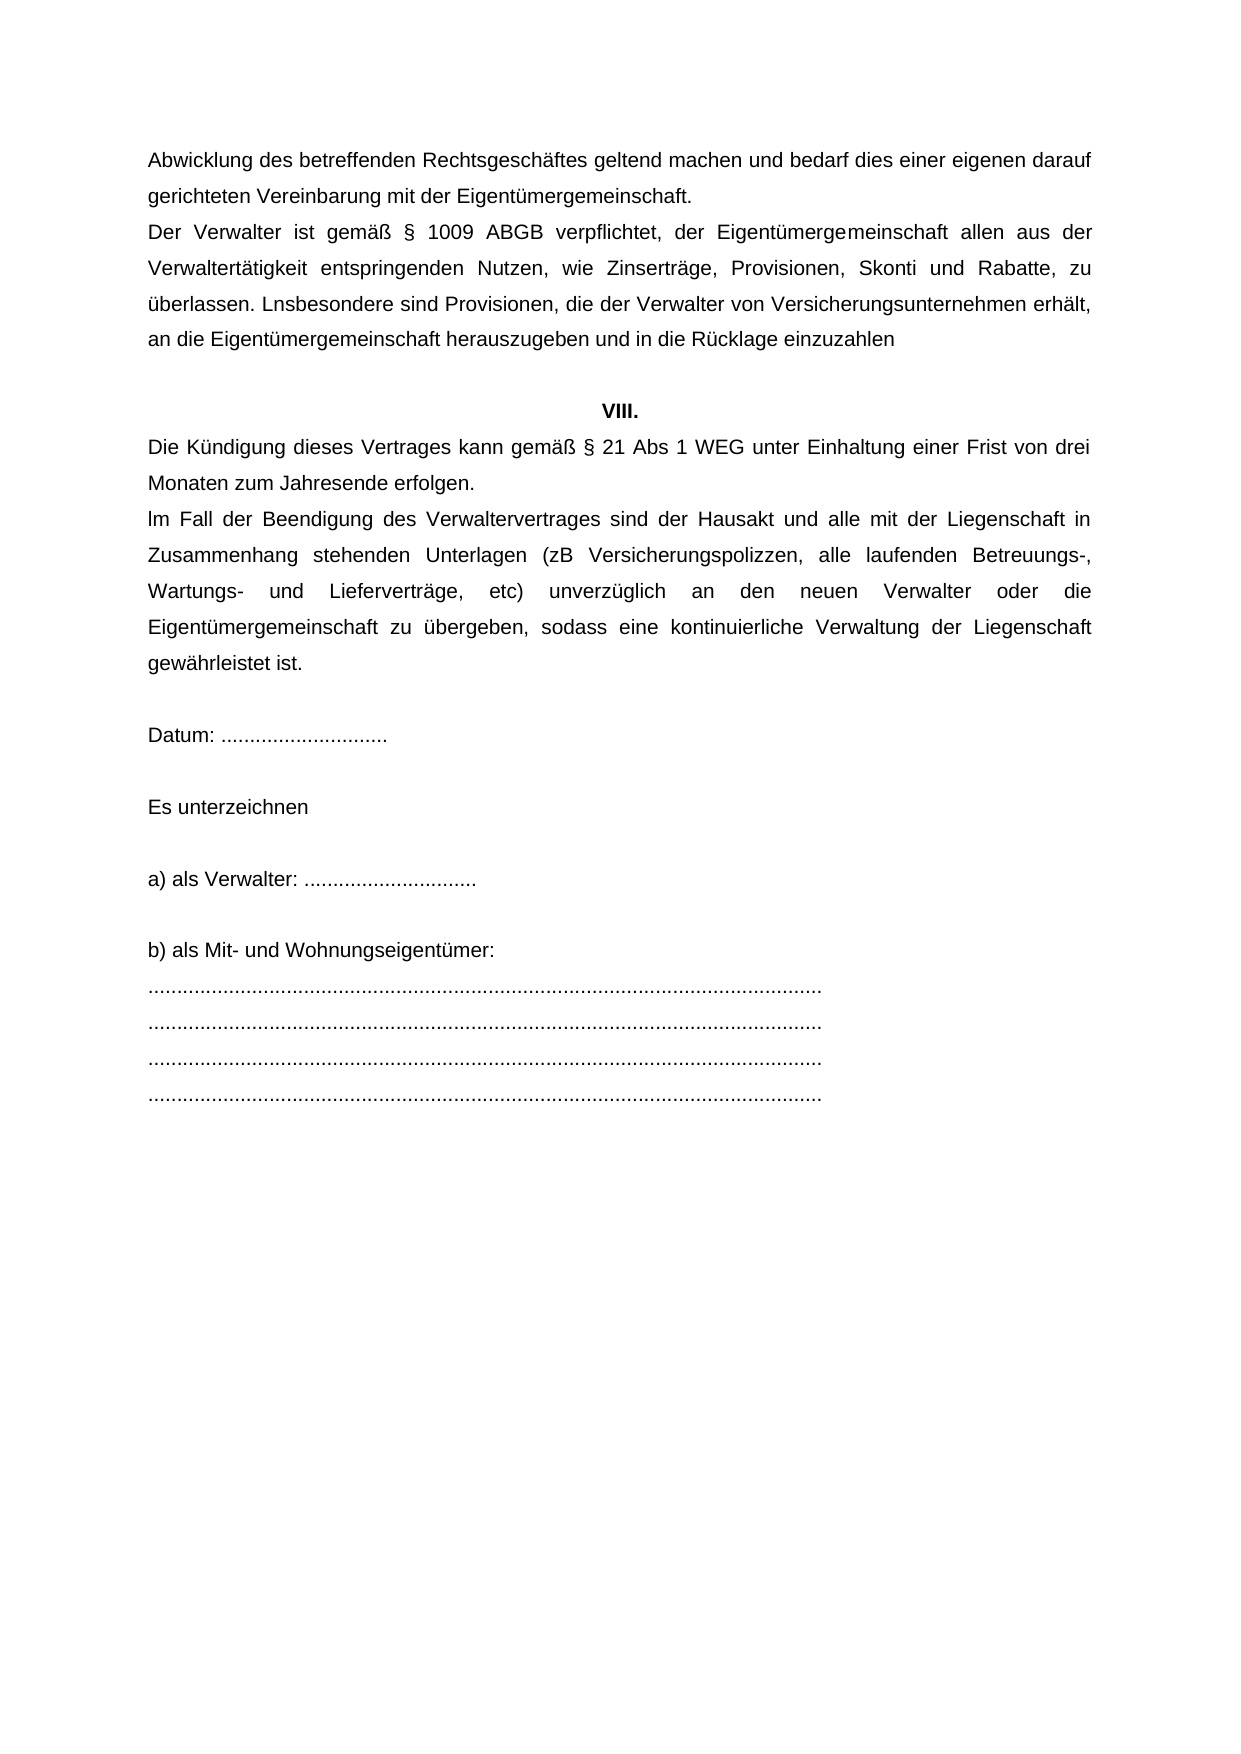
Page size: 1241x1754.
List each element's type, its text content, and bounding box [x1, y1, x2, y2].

text b) als Mit- und Wohnungseigentümer: [148, 938, 1093, 962]
text ..................................................................................................................... [148, 1082, 1093, 1106]
text ..................................................................................................................... [148, 1010, 1093, 1034]
text Die Kündigung dieses Vertrages kann gemäß § 21 Abs 1 WEG unter Einhaltung einer Frist von drei Monaten zum Jahresende erfolgen. [148, 435, 1093, 495]
text Der Verwalter ist gemäß § 1009 ABGB verpflichtet, der Eigentümergemeinschaft allen aus der Verwaltertätigkeit entspringenden Nutzen, wie Zinserträge, Provisionen, Skonti und Rabatte, zu überlassen. Lnsbesondere sind Provisionen, die der Verwalter von Versicherungsunternehmen erhält, an die Eigentümergemeinschaft herauszugeben und in die Rücklage einzuzahlen [148, 219, 1093, 351]
text a) als Verwalter: .............................. [148, 866, 1093, 890]
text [148, 148, 1093, 207]
text ..................................................................................................................... [148, 974, 1093, 998]
text ..................................................................................................................... [148, 1046, 1093, 1070]
text VIII. [148, 399, 1093, 423]
text Es unterzeichnen [148, 794, 1093, 818]
text lm Fall der Beendigung des Verwaltervertrages sind der Hausakt und alle mit der Liegenschaft in Zusammenhang stehenden Unterlagen (zB Versicherungspolizzen, alle laufenden Betreuungs-, Wartungs- und Lieferverträge, etc) unverzüglich an den neuen Verwalter oder die Eigentümergemeinschaft zu übergeben, sodass eine kontinuierliche Verwaltung der Liegenschaft gewährleistet ist. [148, 507, 1093, 675]
text Datum: ............................. [148, 723, 1093, 747]
